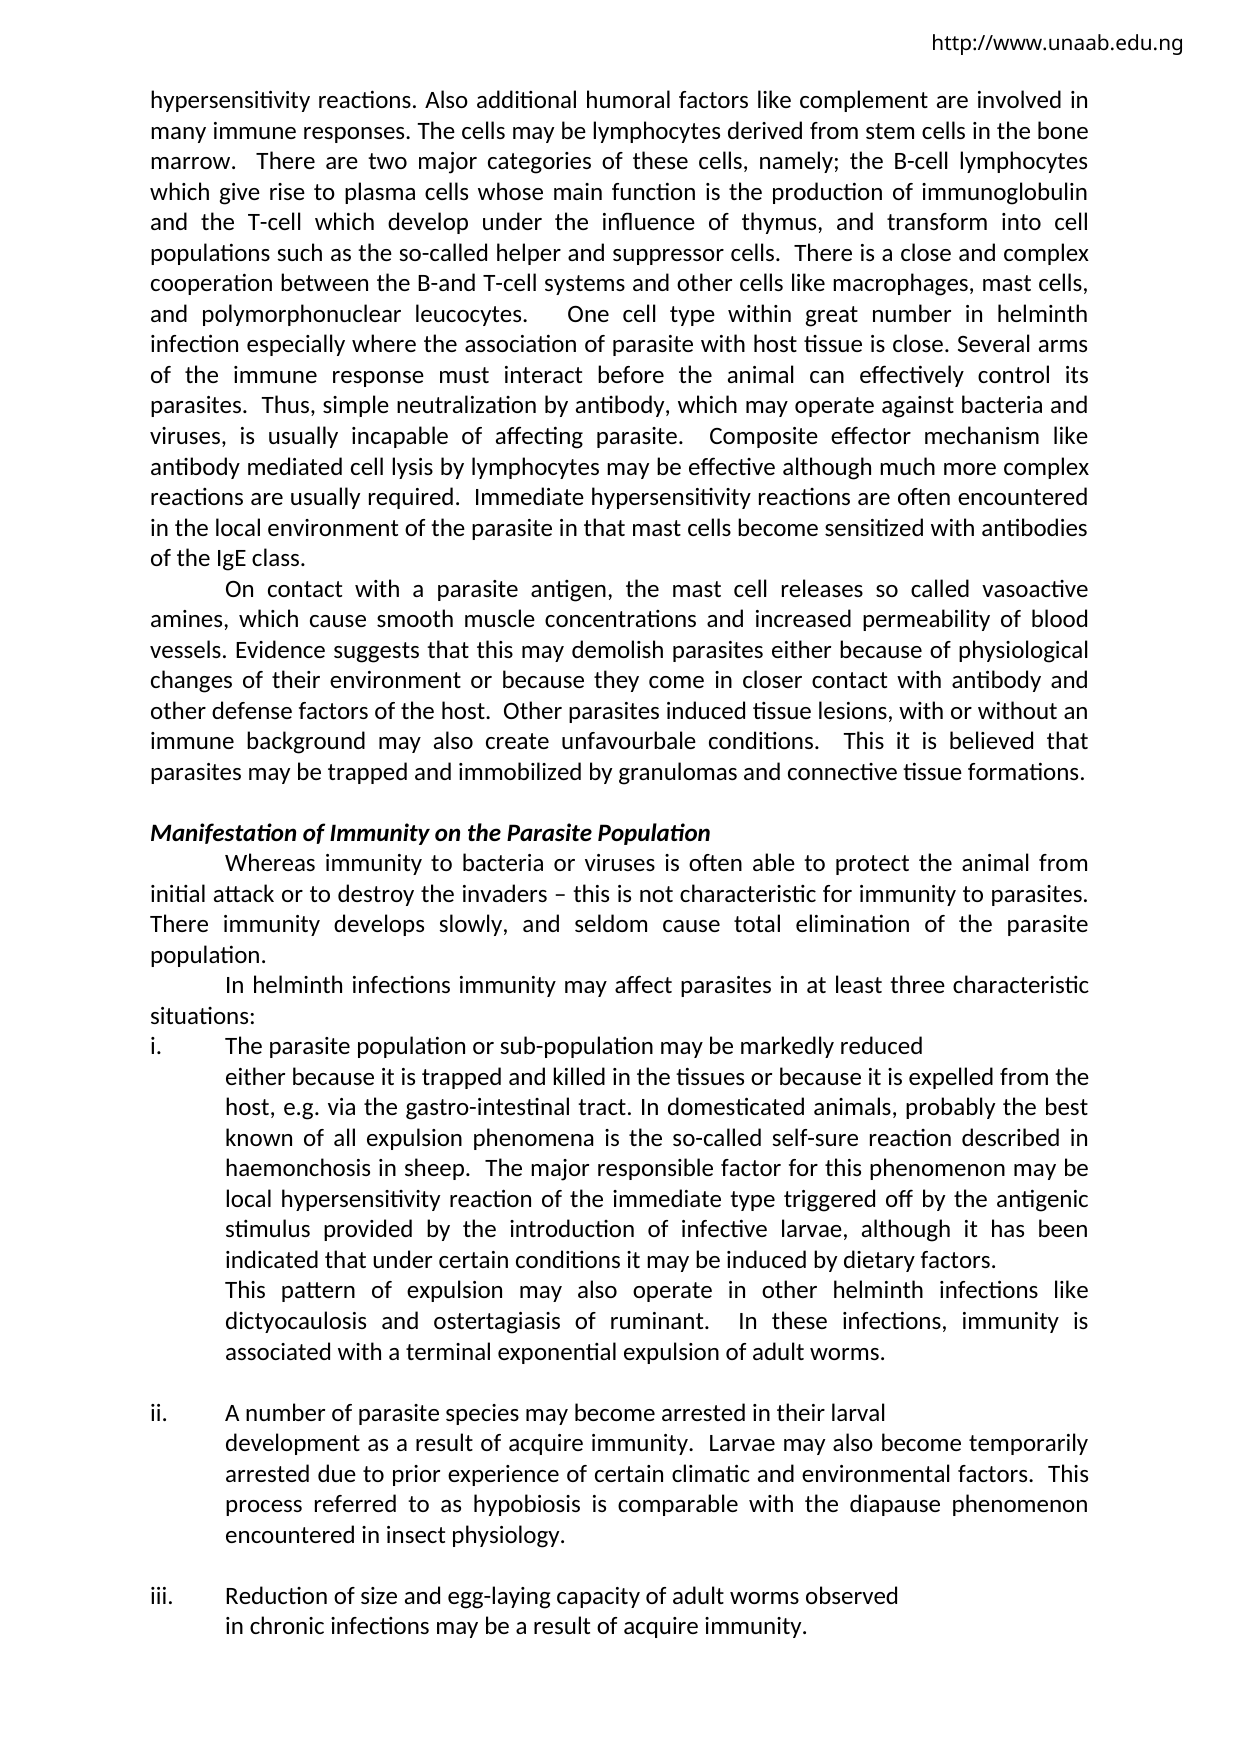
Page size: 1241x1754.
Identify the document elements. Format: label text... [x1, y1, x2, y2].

text In helminth infections immunity may affect parasites in at least three characteristic situations: [150, 969, 1090, 1031]
text either because it is trapped and killed in the tissues or because it is expelled from the host, e.g. via the gastro-intestinal tract. In domesticated animals, probably the best known of all expulsion phenomena is the so-called self-sure reaction described in haemonchosis in sheep. The major responsible factor for this phenomenon may be local hypersensitivity reaction of the immediate type triggered off by the antigenic stimulus provided by the introduction of infective larvae, although it has been indicated that under certain conditions it may be induced by dietary factors. [225, 1061, 1090, 1275]
text in chronic infections may be a result of acquire immunity. [150, 1610, 1090, 1641]
text On contact with a parasite antigen, the mast cell releases so called vasoactive amines, which cause smooth muscle concentrations and increased permeability of blood vessels. Evidence suggests that this may demolish parasites either because of physiological changes of their environment or because they come in closer contact with antibody and other defense factors of the host. Other parasites induced tissue lesions, with or without an immune background may also create unfavourbale conditions. This it is believed that parasites may be trapped and immobilized by granulomas and connective tissue formations. [150, 573, 1090, 786]
text Whereas immunity to bacteria or viruses is often able to protect the animal from initial attack or to destroy the invaders – this is not characteristic for immunity to parasites. There immunity develops slowly, and seldom cause total elimination of the parasite population. [150, 847, 1090, 969]
text ii. A number of parasite species may become arrested in their larval [150, 1397, 1090, 1427]
text i. The parasite population or sub-population may be markedly reduced [150, 1031, 1090, 1061]
text This pattern of expulsion may also operate in other helminth infections like dictyocaulosis and ostertagiasis of ruminant. In these infections, immunity is associated with a terminal exponential expulsion of adult worms. [225, 1275, 1090, 1366]
text Manifestation of Immunity on the Parasite Population [150, 817, 1090, 847]
text iii. Reduction of size and egg-laying capacity of adult worms observed [150, 1580, 1090, 1610]
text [150, 84, 1090, 573]
text development as a result of acquire immunity. Larvae may also become temporarily arrested due to prior experience of certain climatic and environmental factors. This process referred to as hypobiosis is comparable with the diapause phenomenon encountered in insect physiology. [225, 1427, 1090, 1549]
